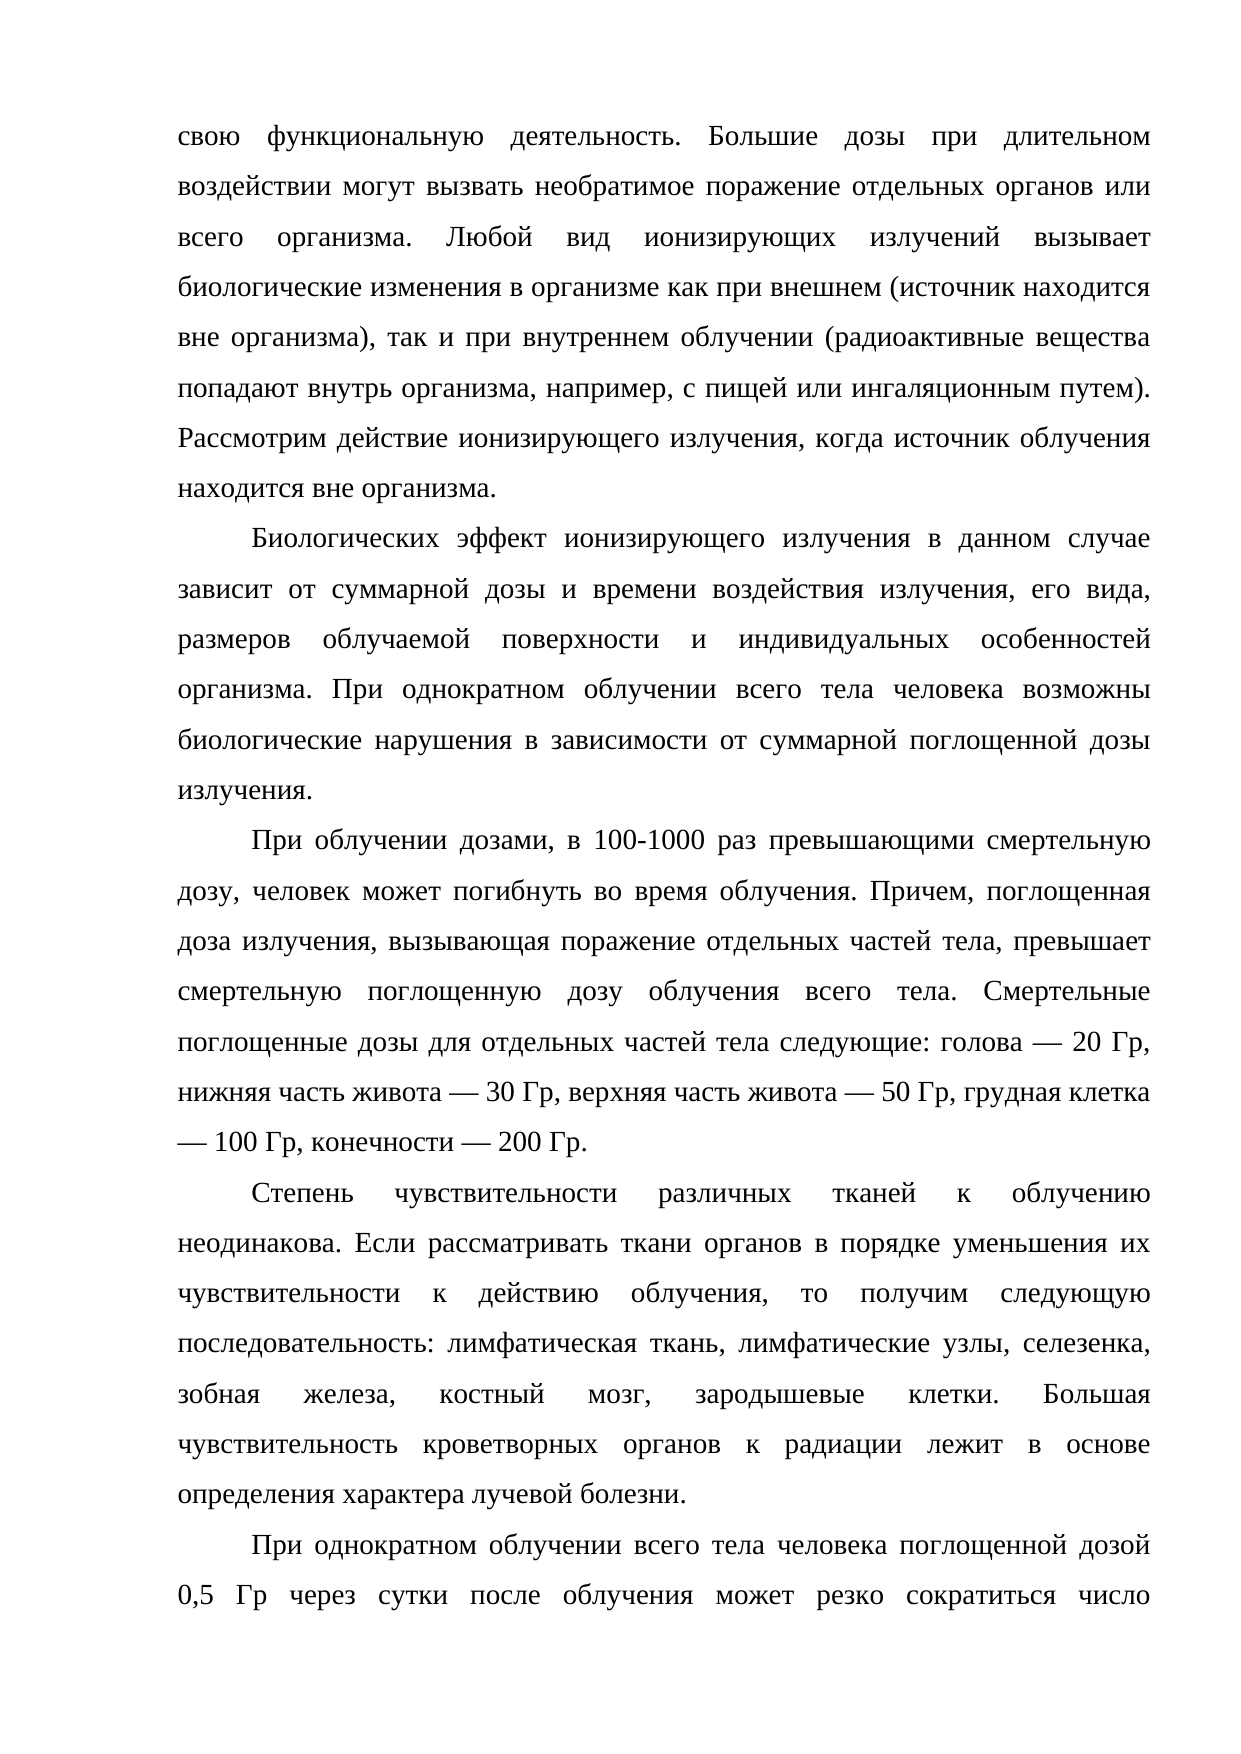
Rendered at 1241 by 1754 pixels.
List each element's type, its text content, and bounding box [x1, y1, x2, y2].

text Биологических эффект ионизирующего излучения в данном случае зависит от суммарной дозы и времени воздействия излучения, его вида, размеров облучаемой поверхности и индивидуальных особенностей организма. При однократном облучении всего тела человека возможны биологические нарушения в зависимости от суммарной поглощенной дозы излучения. [177, 521, 1152, 806]
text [177, 1527, 1152, 1611]
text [177, 118, 1152, 504]
text При облучении дозами, в 100-1000 раз превышающими смертельную дозу, человек может погибнуть во время облучения. Причем, поглощенная доза излучения, вызывающая поражение отдельных частей тела, превышает смертельную поглощенную дозу облучения всего тела. Смертельные поглощенные дозы для отдельных частей тела следующие: голова — 20 Гр, нижняя часть живота — 30 Гр, верхняя часть живота — 50 Гр, грудная клетка — 100 Гр, конечности — 200 Гр. [177, 822, 1152, 1158]
text Степень чувствительности различных тканей к облучению неодинакова. Если рассматривать ткани органов в порядке уменьшения их чувствительности к действию облучения, то получим следующую последовательность: лимфатическая ткань, лимфатические узлы, селезенка, зобная железа, костный мозг, зародышевые клетки. Большая чувствительность кроветворных органов к радиации лежит в основе определения характера лучевой болезни. [177, 1175, 1152, 1510]
